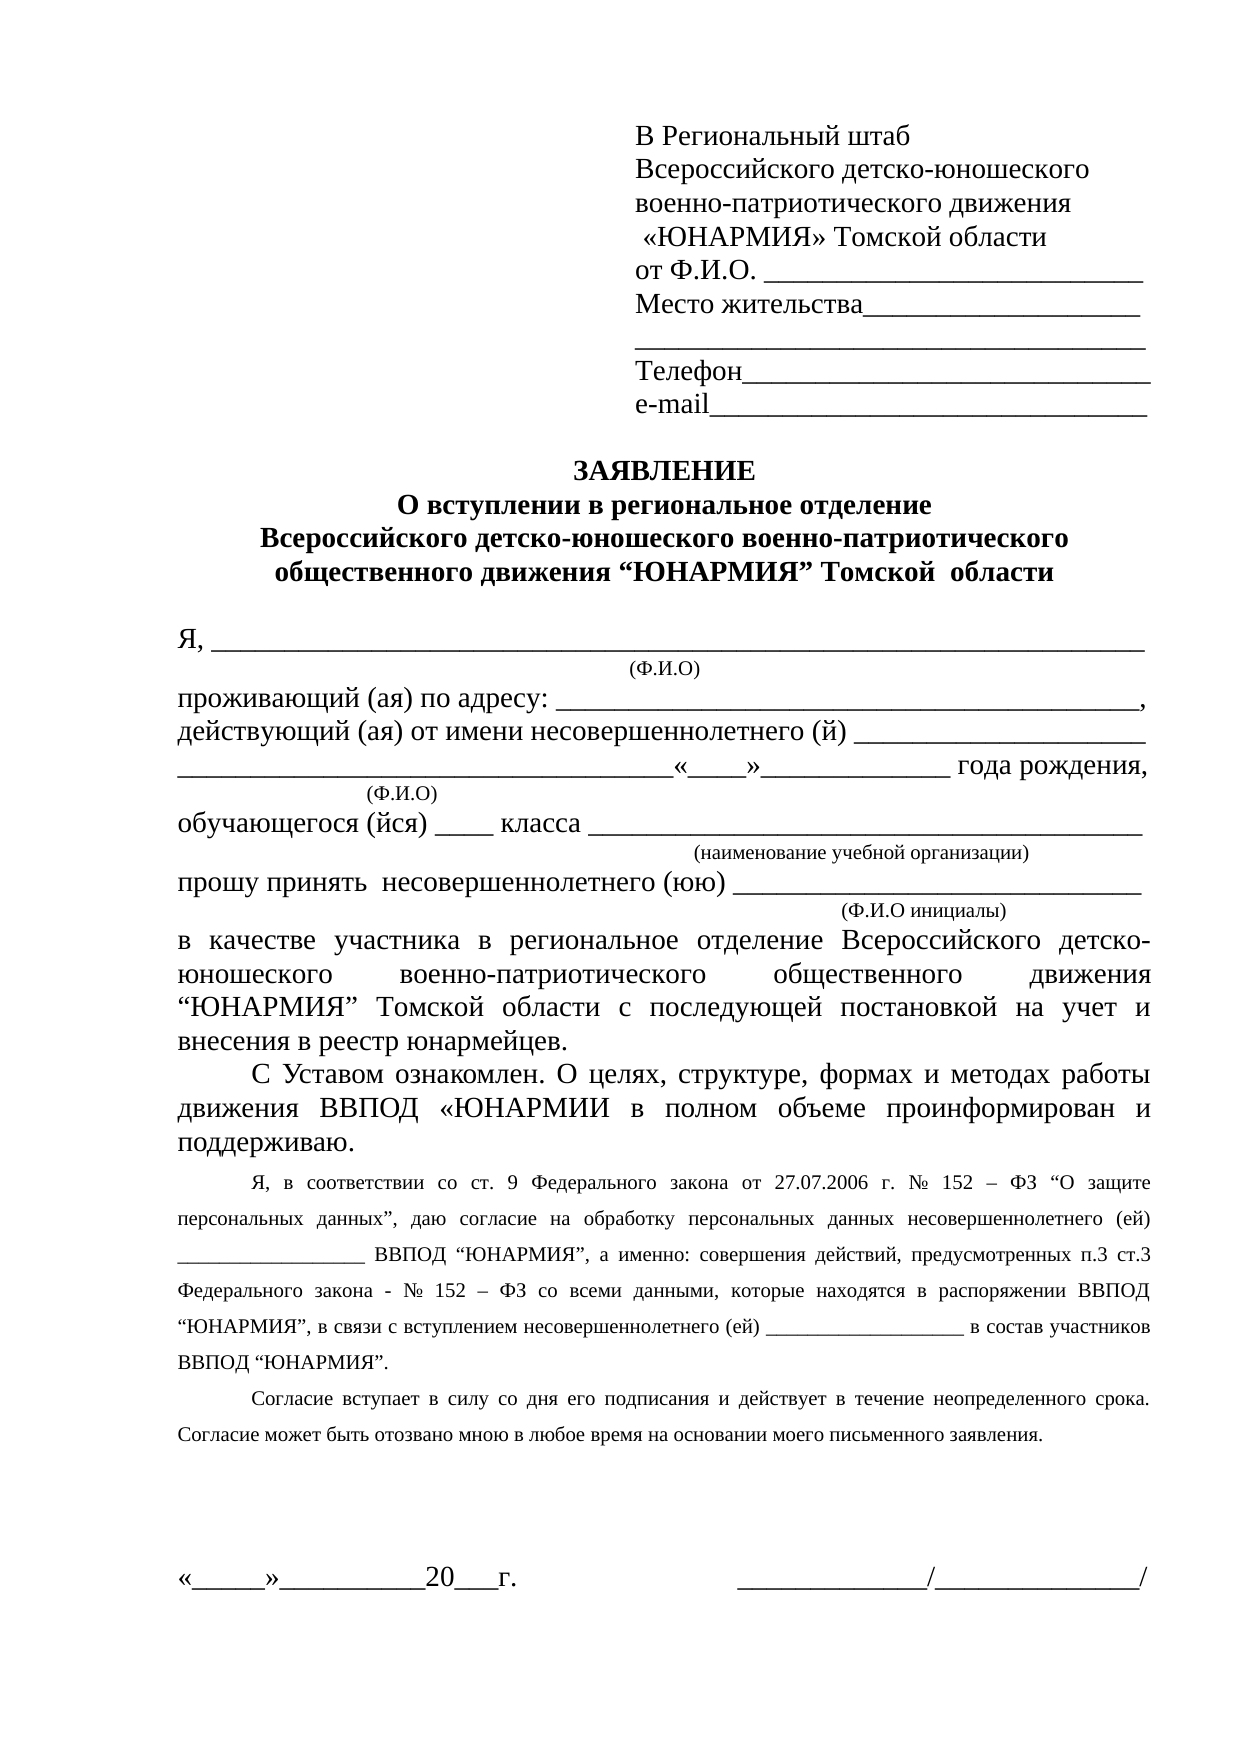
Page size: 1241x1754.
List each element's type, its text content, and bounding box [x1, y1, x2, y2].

text в качестве участника в региональное отделение Всероссийского детско-юношеского военно-патриотического общественного движения “ЮНАРМИЯ” Томской области с последующей постановкой на учет и внесения в реестр юнармейцев. [177, 922, 1152, 1057]
text Всероссийского детско-юношеского военно-патриотического общественного движения “ЮНАРМИЯ” Томской области [177, 521, 1152, 588]
text e-mail______________________________ [635, 386, 1152, 420]
text (Ф.И.О) [177, 655, 1152, 680]
text проживающий (ая) по адресу: ________________________________________, [177, 680, 1152, 713]
text (наименование учебной организации) [620, 839, 1152, 864]
text «ЮНАРМИЯ» Томской области [635, 219, 1152, 252]
text обучающегося (йся) ____ класса ______________________________________ [177, 805, 1152, 839]
text ЗАЯВЛЕНИЕ [177, 453, 1152, 487]
text Всероссийского детско-юношеского [635, 152, 1152, 185]
text Я, ________________________________________________________________ [177, 621, 1152, 655]
text Я, в соответствии со ст. 9 Федерального закона от 27.07.2006 г. № 152 – ФЗ “О защите персональных данных”, даю согласие на обработку персональных данных несовершеннолетнего (ей) __________________ ВВПОД “ЮНАРМИЯ”, а именно: совершения действий, предусмотренных п.3 ст.3 Федерального закона - № 152 – ФЗ со всеми данными, которые находятся в распоряжении ВВПОД “ЮНАРМИЯ”, в связи с вступлением несовершеннолетнего (ей) ___________________ в состав участников ВВПОД “ЮНАРМИЯ”. [177, 1170, 1152, 1374]
text __________________________________«____»_____________ года рождения, [177, 747, 1152, 780]
text С Уставом ознакомлен. О целях, структуре, формах и методах работы движения ВВПОД «ЮНАРМИИ в полном объеме проинформирован и поддерживаю. [177, 1057, 1152, 1157]
text от Ф.И.О. __________________________ [635, 252, 1152, 286]
text В Региональный штаб [635, 118, 1152, 152]
text действующий (ая) от имени несовершеннолетнего (й) ____________________ [177, 713, 1152, 747]
text Согласие вступает в силу со дня его подписания и действует в течение неопределенного срока. Согласие может быть отозвано мною в любое время на основании моего письменного заявления. [177, 1386, 1152, 1446]
text Телефон____________________________ [635, 353, 1152, 386]
text Место жительства___________________ [635, 286, 1152, 319]
text военно-патриотического движения [635, 185, 1152, 219]
text О вступлении в региональное отделение [177, 487, 1152, 521]
text прошу принять несовершеннолетнего (юю) ____________________________ [177, 864, 1152, 897]
text «_____»__________20___г. _____________/______________/ [177, 1559, 1152, 1592]
text (Ф.И.О) [251, 780, 1152, 805]
text ___________________________________ [635, 319, 1152, 353]
text (Ф.И.О инициалы) [767, 897, 1152, 922]
